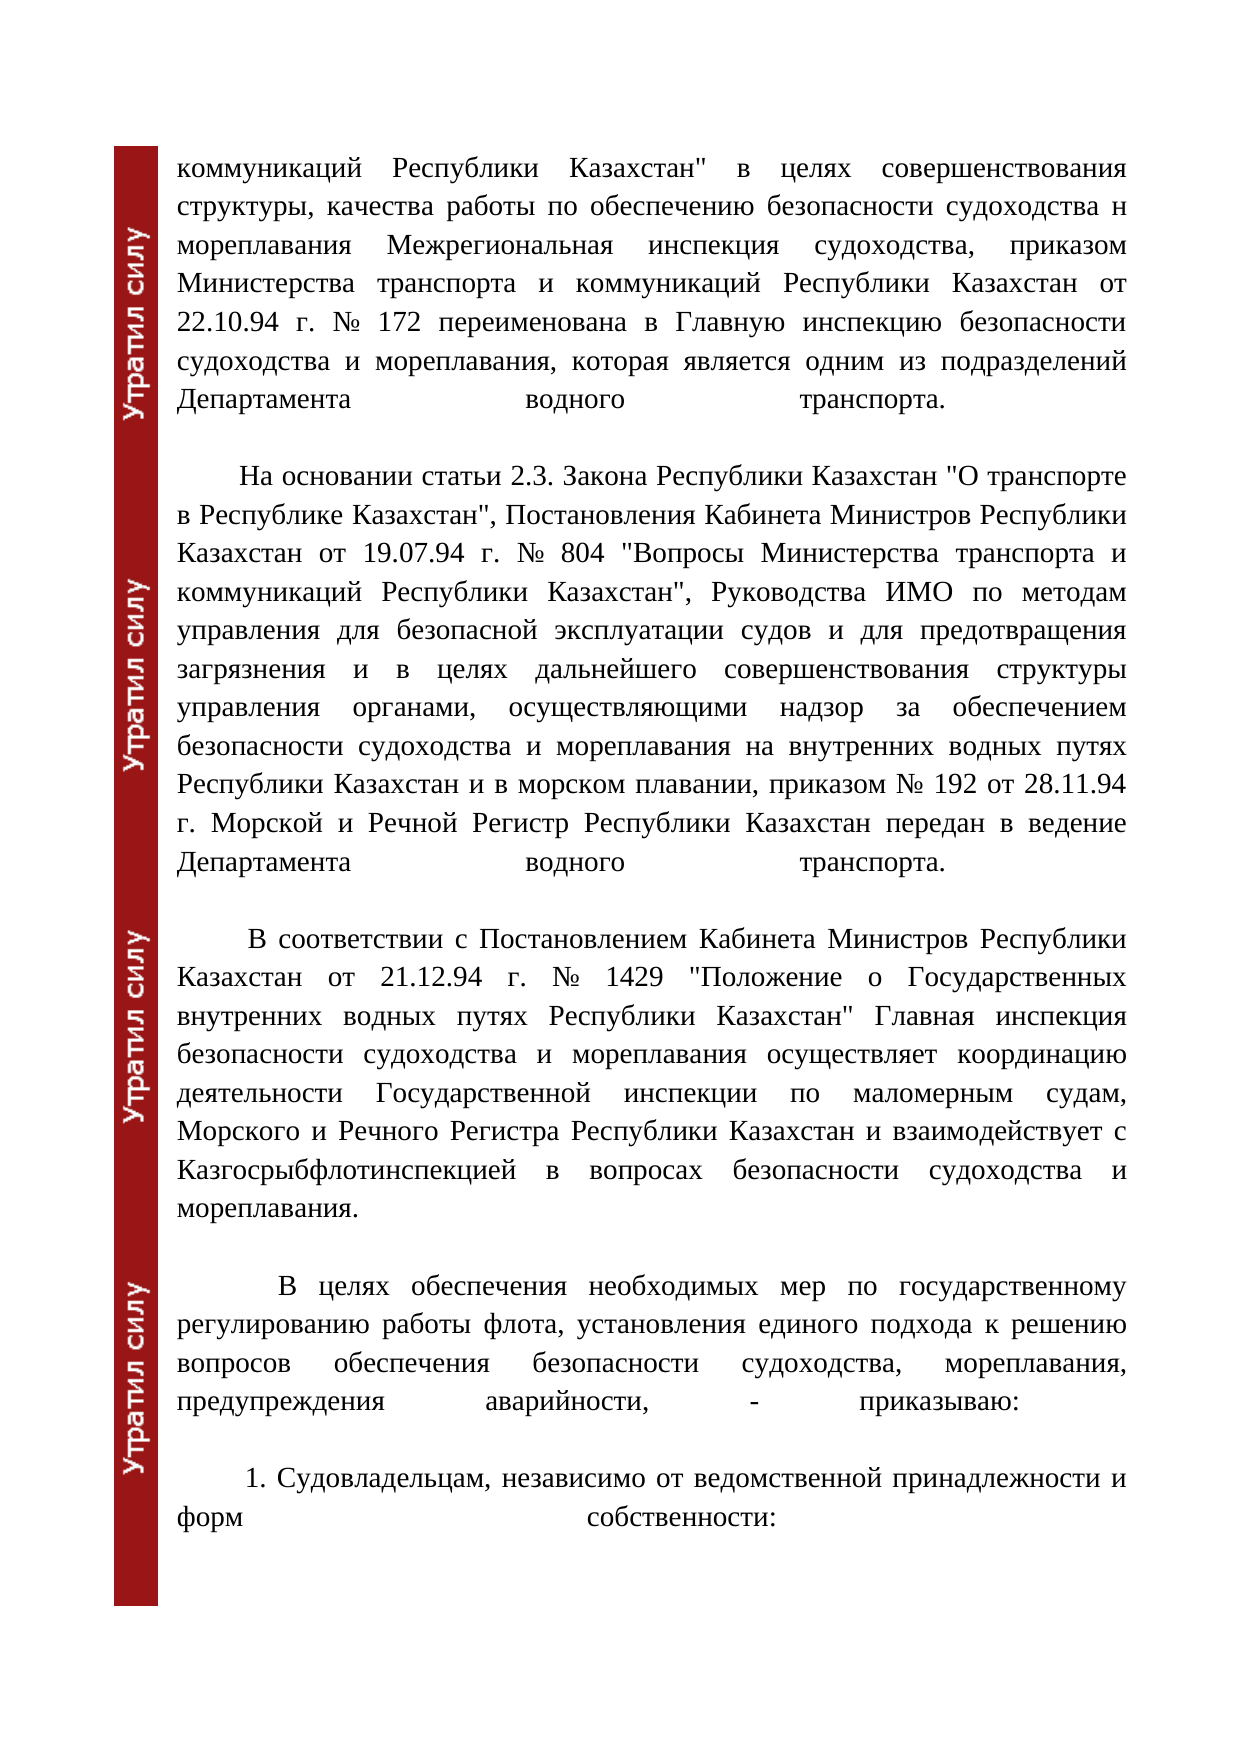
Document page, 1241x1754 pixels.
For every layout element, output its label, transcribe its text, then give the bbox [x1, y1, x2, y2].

picture [114, 1455, 158, 1460]
picture [114, 146, 158, 150]
picture [114, 1263, 158, 1268]
text В целях обеспечения необходимых мер по государственному регулированию работы флота, установления единого подхода к решению вопросов обеспечения безопасности судоходства, мореплавания, предупреждения аварийности, - приказываю: [112, 1268, 1128, 1455]
picture [114, 1571, 158, 1606]
picture [114, 916, 158, 921]
text На основании статьи 2.3. Закона Республики Казахстан "О транспорте в Республике Казахстан", Постановления Кабинета Министров Республики Казахстан от 19.07.94 г. № 804 "Вопросы Министерства транспорта и коммуникаций Республики Казахстан", Руководства ИМО по методам управления для безопасной эксплуатации судов и для предотвращения загрязнения и в целях дальнейшего совершенствования структуры управления органами, осуществляющими надзор за обеспечением безопасности судоходства и мореплавания на внутренних водных путях Республики Казахстан и в морском плавании, приказом № 192 от 28.11.94 г. Морской и Речной Регистр Республики Казахстан передан в ведение Департамента водного транспорта. [112, 458, 1128, 916]
text В соответствии с Постановлением Кабинета Министров Республики Казахстан от 21.12.94 г. № 1429 "Положение о Государственных внутренних водных путях Республики Казахстан" Главная инспекция безопасности судоходства и мореплавания осуществляет координацию деятельности Государственной инспекции по маломерным судам, Морского и Речного Регистра Республики Казахстан и взаимодействует с Казгосрыбфлотинспекцией в вопросах безопасности судоходства и мореплавания. [112, 921, 1128, 1263]
text 1. Судовладельцам, независимо от ведомственной принадлежности и форм собственности: [112, 1460, 1128, 1571]
picture [114, 453, 158, 458]
